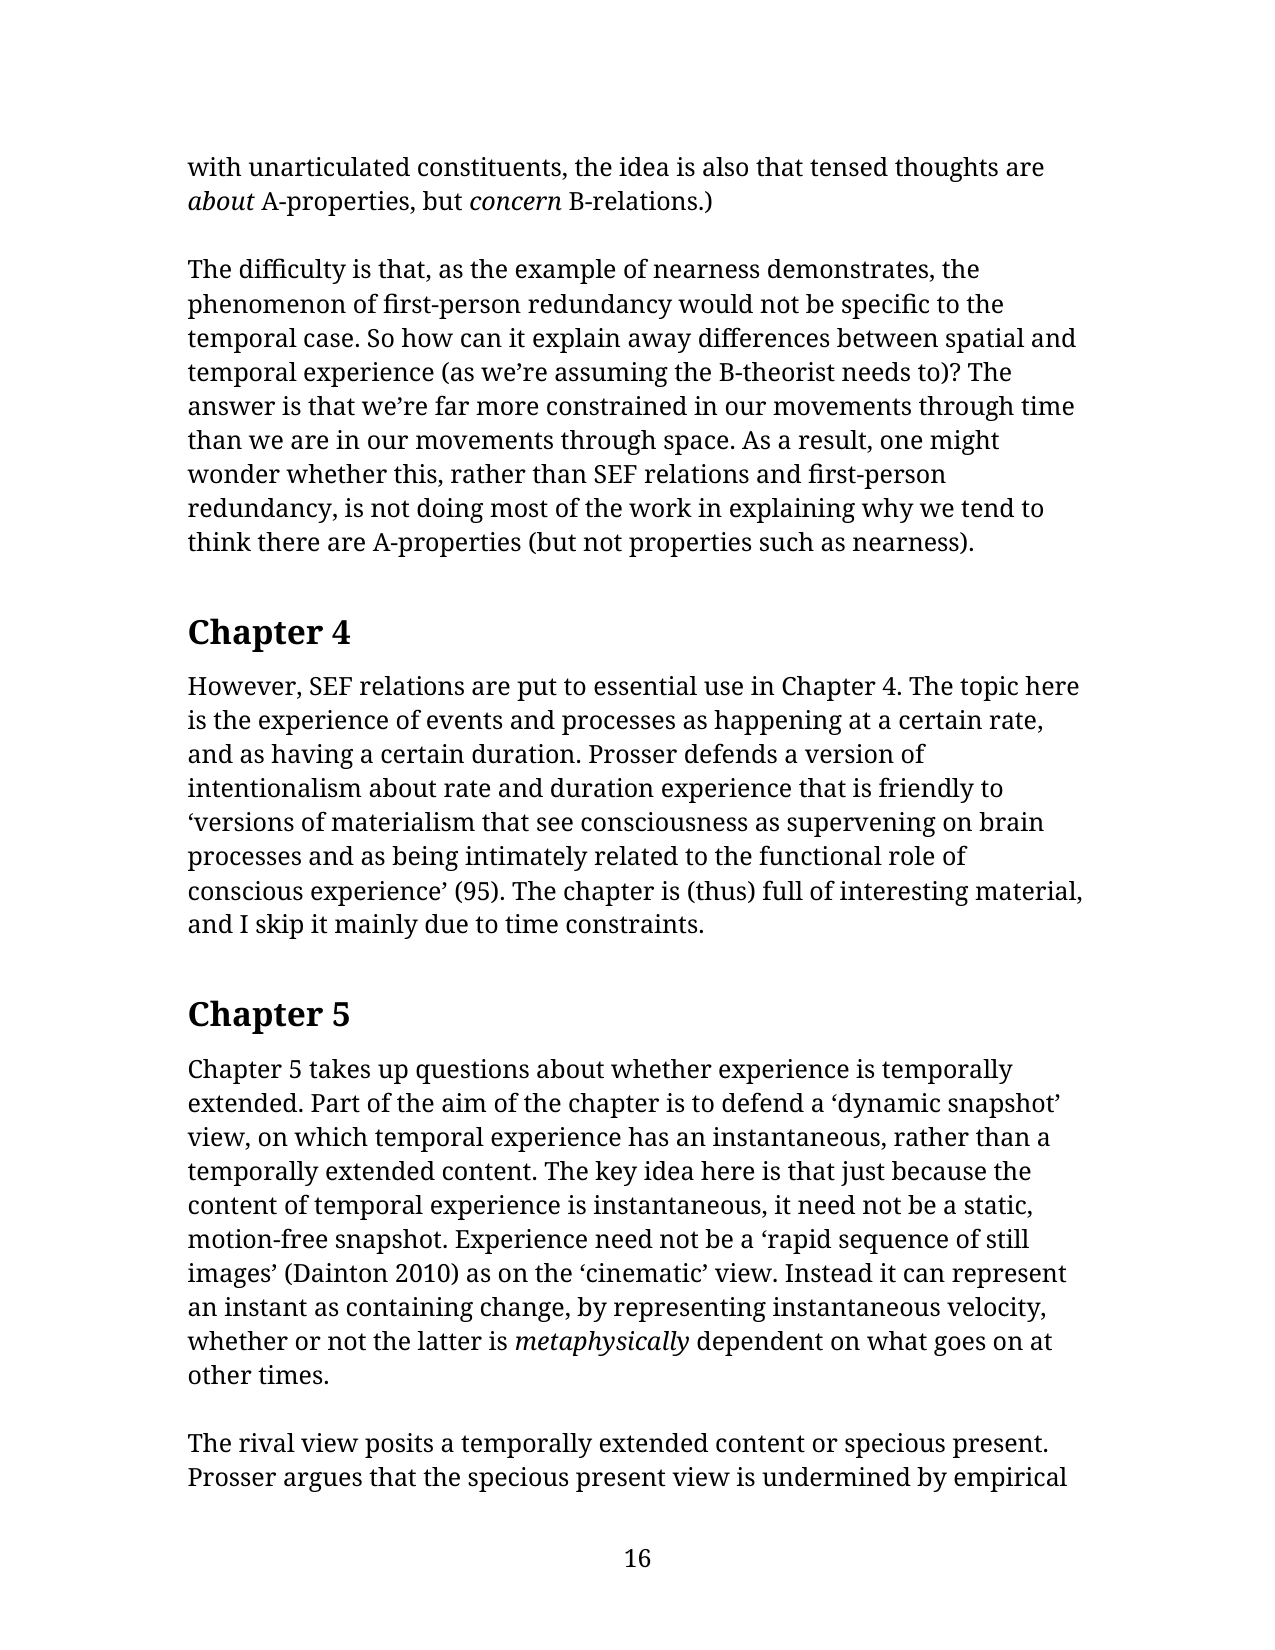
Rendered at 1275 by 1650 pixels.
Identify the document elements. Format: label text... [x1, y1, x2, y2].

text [187, 1426, 1087, 1494]
text However, SEF relations are put to essential use in Chapter 4. The topic here is the experience of events and processes as happening at a certain rate, and as having a certain duration. Prosser defends a version of intentionalism about rate and duration experience that is friendly to ‘versions of materialism that see consciousness as supervening on brain processes and as being intimately related to the functional role of conscious experience’ (95). The chapter is (thus) full of interesting material, and I skip it mainly due to time constraints. [187, 669, 1087, 941]
text The difficulty is that, as the example of nearness demonstrates, the phenomenon of first-person redundancy would not be specific to the temporal case. So how can it explain away differences between spatial and temporal experience (as we’re assuming the B-theorist needs to)? The answer is that we’re far more constrained in our movements through time than we are in our movements through space. As a result, one might wonder whether this, rather than SEF relations and first-person redundancy, is not doing most of the work in explaining why we tend to think there are A-properties (but not properties such as nearness). [187, 252, 1087, 559]
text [187, 150, 1087, 218]
text Chapter 5 takes up questions about whether experience is temporally extended. Part of the aim of the chapter is to defend a ‘dynamic snapshot’ view, on which temporal experience has an instantaneous, rather than a temporally extended content. The key idea here is that just because the content of temporal experience is instantaneous, it need not be a static, motion-free snapshot. Experience need not be a ‘rapid sequence of still images’ (Dainton 2010) as on the ‘cinematic’ view. Instead it can represent an instant as containing change, by representing instantaneous velocity, whether or not the latter is metaphysically dependent on what goes on at other times. [187, 1051, 1087, 1392]
subtitle Chapter 5 [187, 991, 1087, 1037]
subtitle Chapter 4 [187, 609, 1087, 654]
